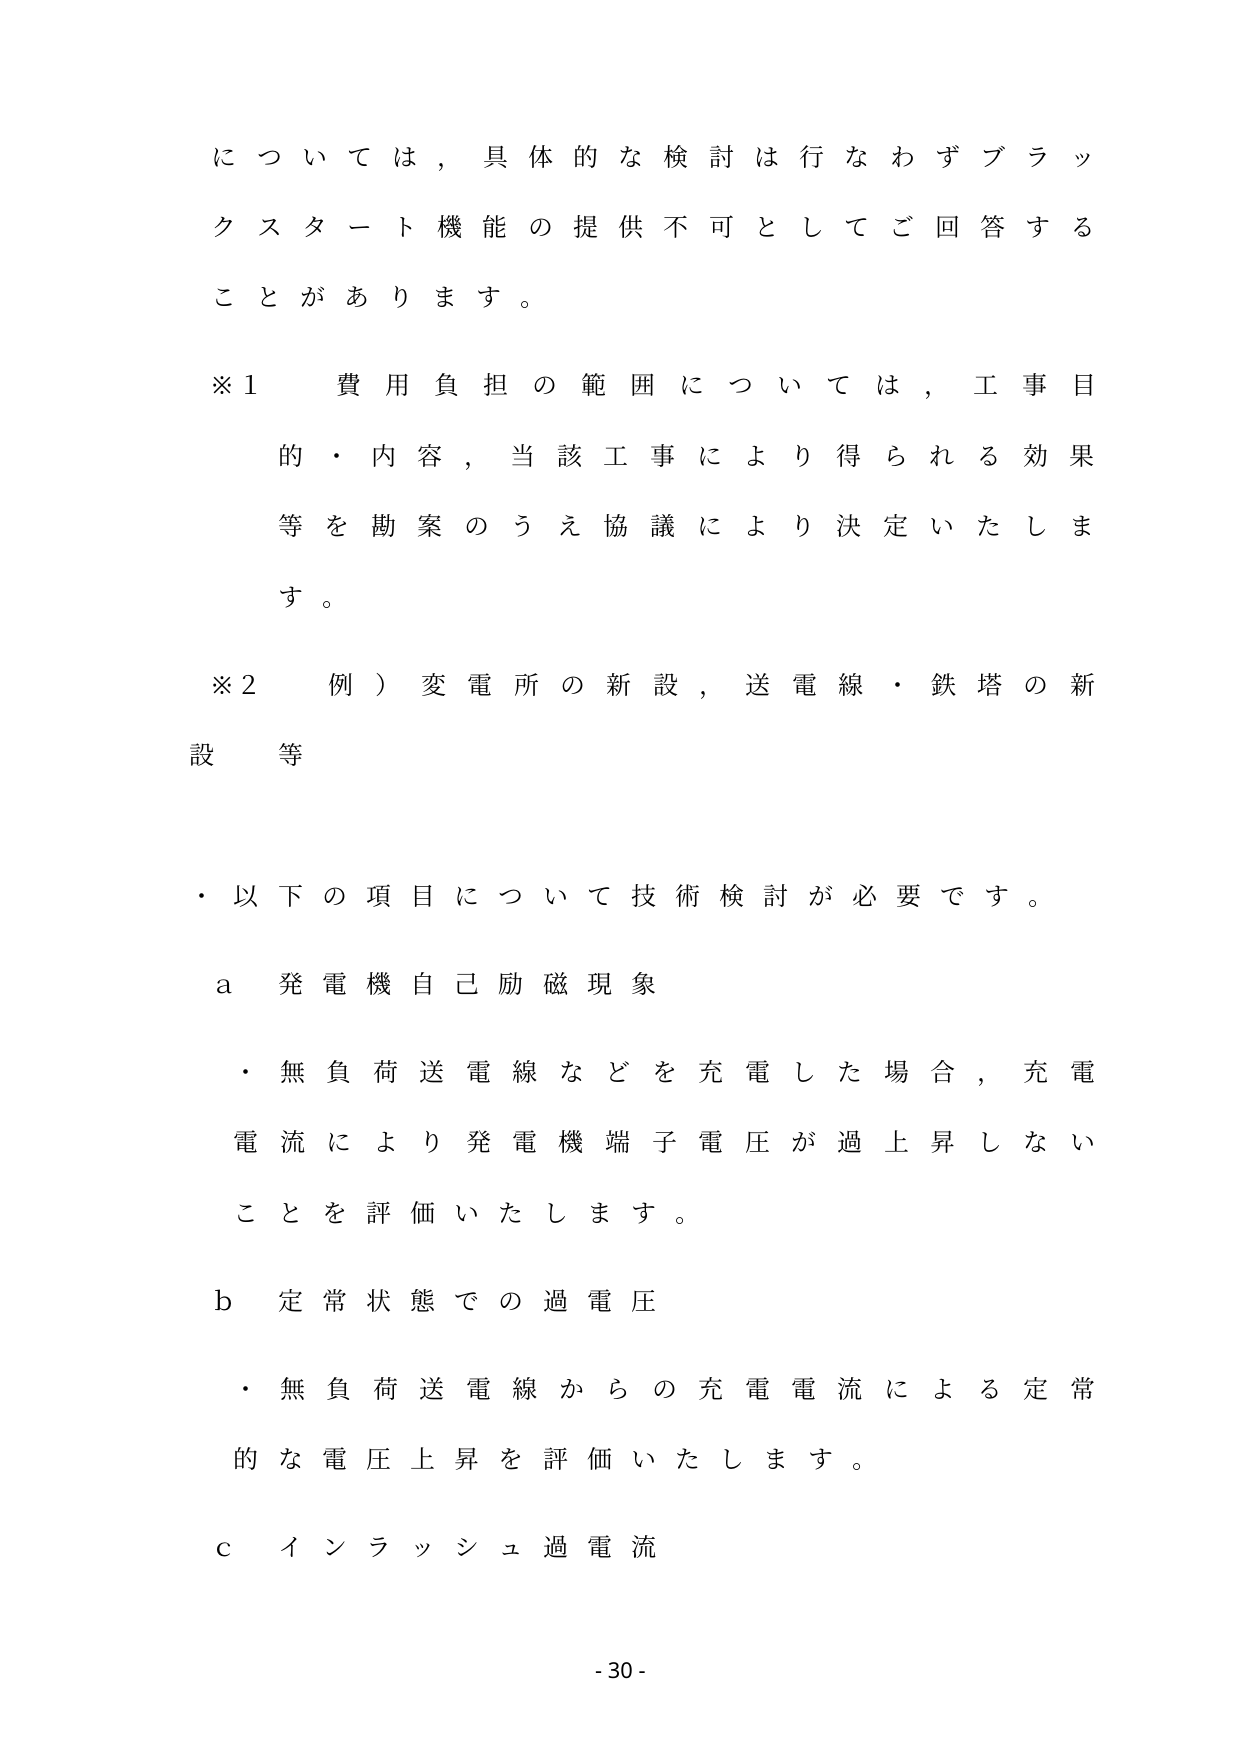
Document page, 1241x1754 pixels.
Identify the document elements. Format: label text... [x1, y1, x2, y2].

text ｂ 定常状態での過電圧 [123, 1264, 1115, 1335]
text ※１ 費用負担の範囲については，工事目的・内容，当該工事により得られる効果等を勘案のうえ協議により決定いたします。 [205, 349, 1115, 631]
text ａ 発電機自己励磁現象 [123, 947, 1115, 1018]
text ※２ 例）変電所の新設，送電線・鉄塔の新設 等 [183, 648, 1115, 789]
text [183, 120, 1115, 331]
text ・無負荷送電線などを充電した場合，充電電流により発電機端子電圧が過上昇しないことを評価いたします。 [218, 1035, 1115, 1247]
text ・無負荷送電線からの充電電流による定常的な電圧上昇を評価いたします。 [218, 1352, 1115, 1493]
text ｃ インラッシュ過電流 [123, 1511, 1115, 1581]
text ・以下の項目について技術検討が必要です。 [183, 859, 1115, 930]
